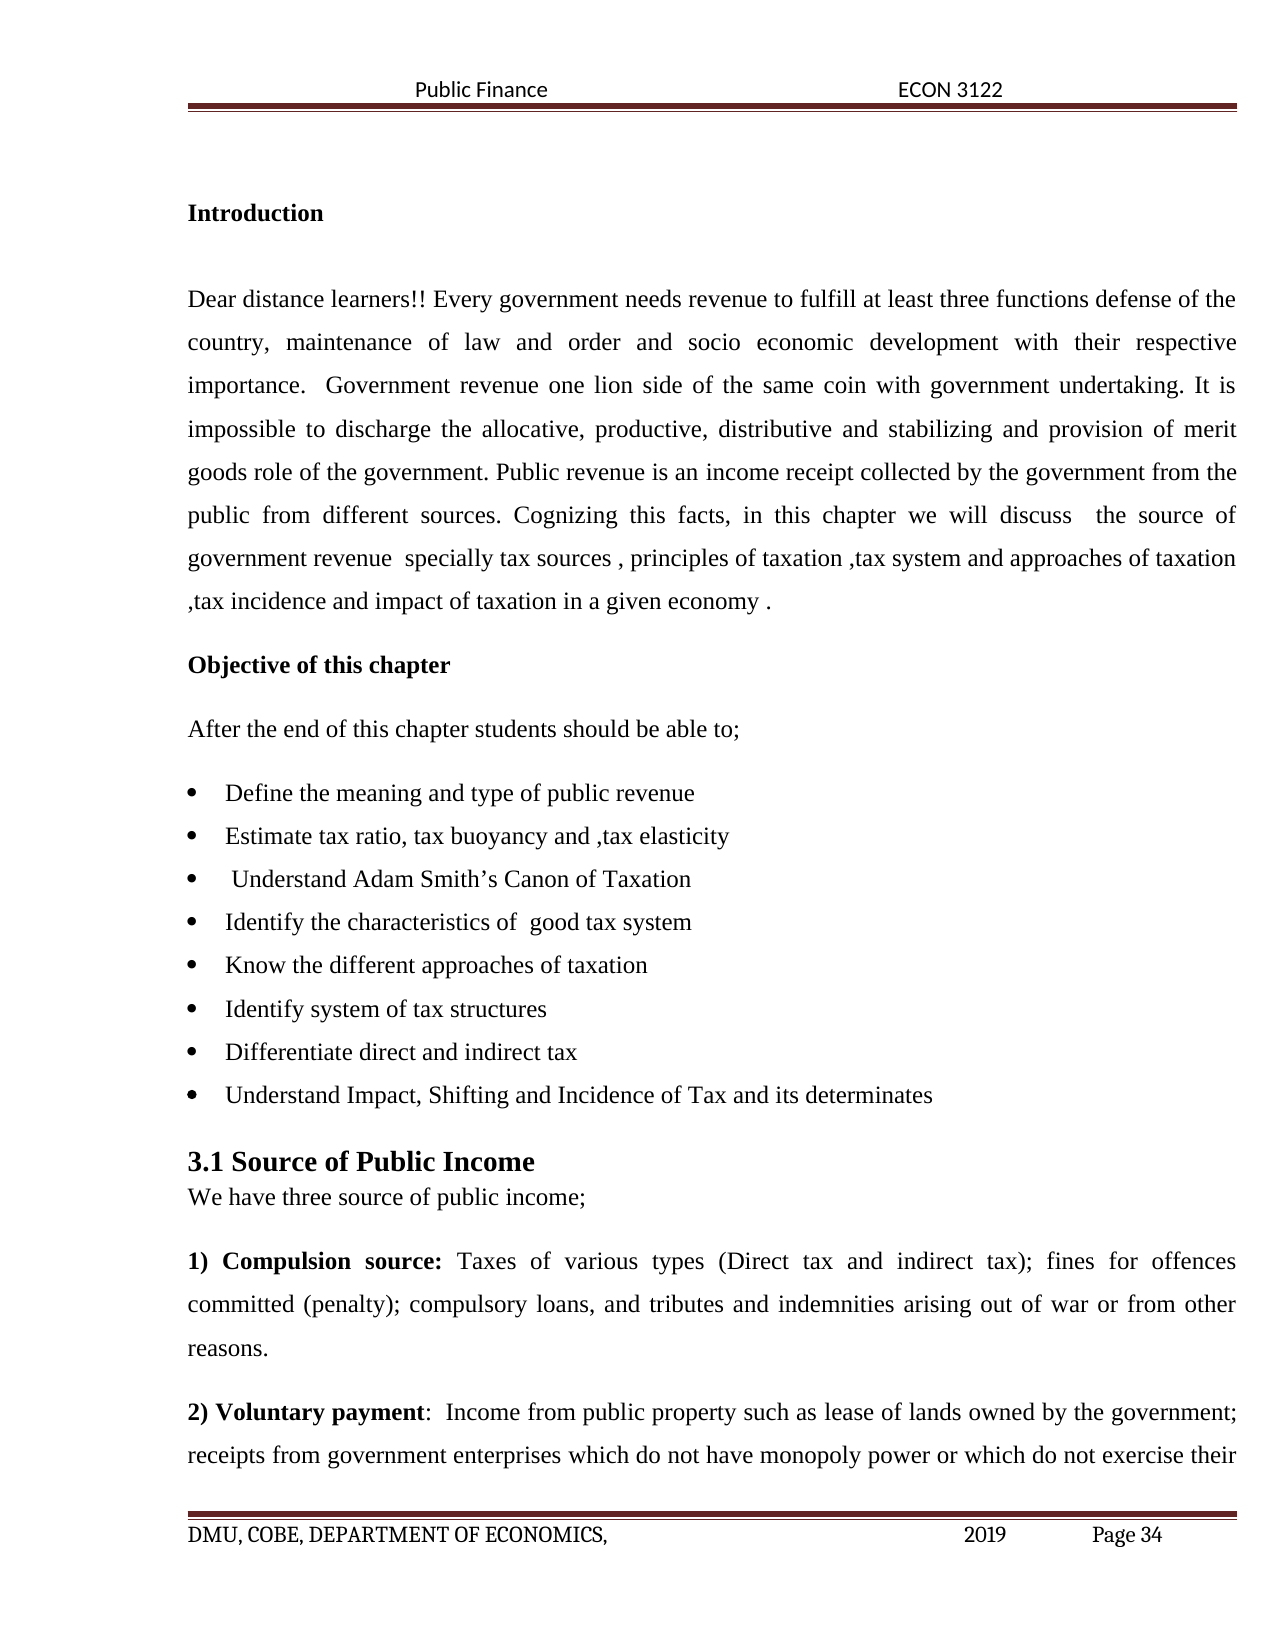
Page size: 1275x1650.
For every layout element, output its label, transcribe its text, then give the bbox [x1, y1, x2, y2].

list Estimate tax ratio, tax buoyancy and ,tax elasticity [187, 821, 1237, 850]
list Know the different approaches of taxation [187, 951, 1237, 979]
list Understand Adam Smith’s Canon of Taxation [187, 864, 1237, 893]
text Dear distance learners!! Every government needs revenue to fulfill at least three functions defense of the country, maintenance of law and order and socio economic development with their respective importance. Government revenue one lion side of the same coin with government undertaking. It is impossible to discharge the allocative, productive, distributive and stabilizing and provision of merit goods role of the government. Public revenue is an income receipt collected by the government from the public from different sources. Cognizing this facts, in this chapter we will discuss the source of government revenue specially tax sources , principles of taxation ,tax system and approaches of taxation ,tax incidence and impact of taxation in a given economy . [187, 284, 1237, 615]
list Define the meaning and type of public revenue [187, 778, 1237, 807]
list Differentiate direct and indirect tax [187, 1037, 1237, 1066]
list Identify system of tax structures [187, 994, 1237, 1022]
list Understand Impact, Shifting and Incidence of Tax and its determinates [187, 1080, 1237, 1109]
text After the end of this chapter students should be able to; [187, 714, 1237, 743]
text We have three source of public income; [187, 1182, 1237, 1211]
text 1) Compulsion source: Taxes of various types (Direct tax and indirect tax); fines for offences committed (penalty); compulsory loans, and tributes and indemnities arising out of war or from other reasons. [187, 1246, 1237, 1361]
text Objective of this chapter [187, 650, 1237, 679]
list Identify the characteristics of good tax system [187, 907, 1237, 936]
text Introduction [187, 198, 1237, 227]
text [187, 1397, 1237, 1468]
subtitle 3.1 Source of Public Income [187, 1144, 1237, 1177]
